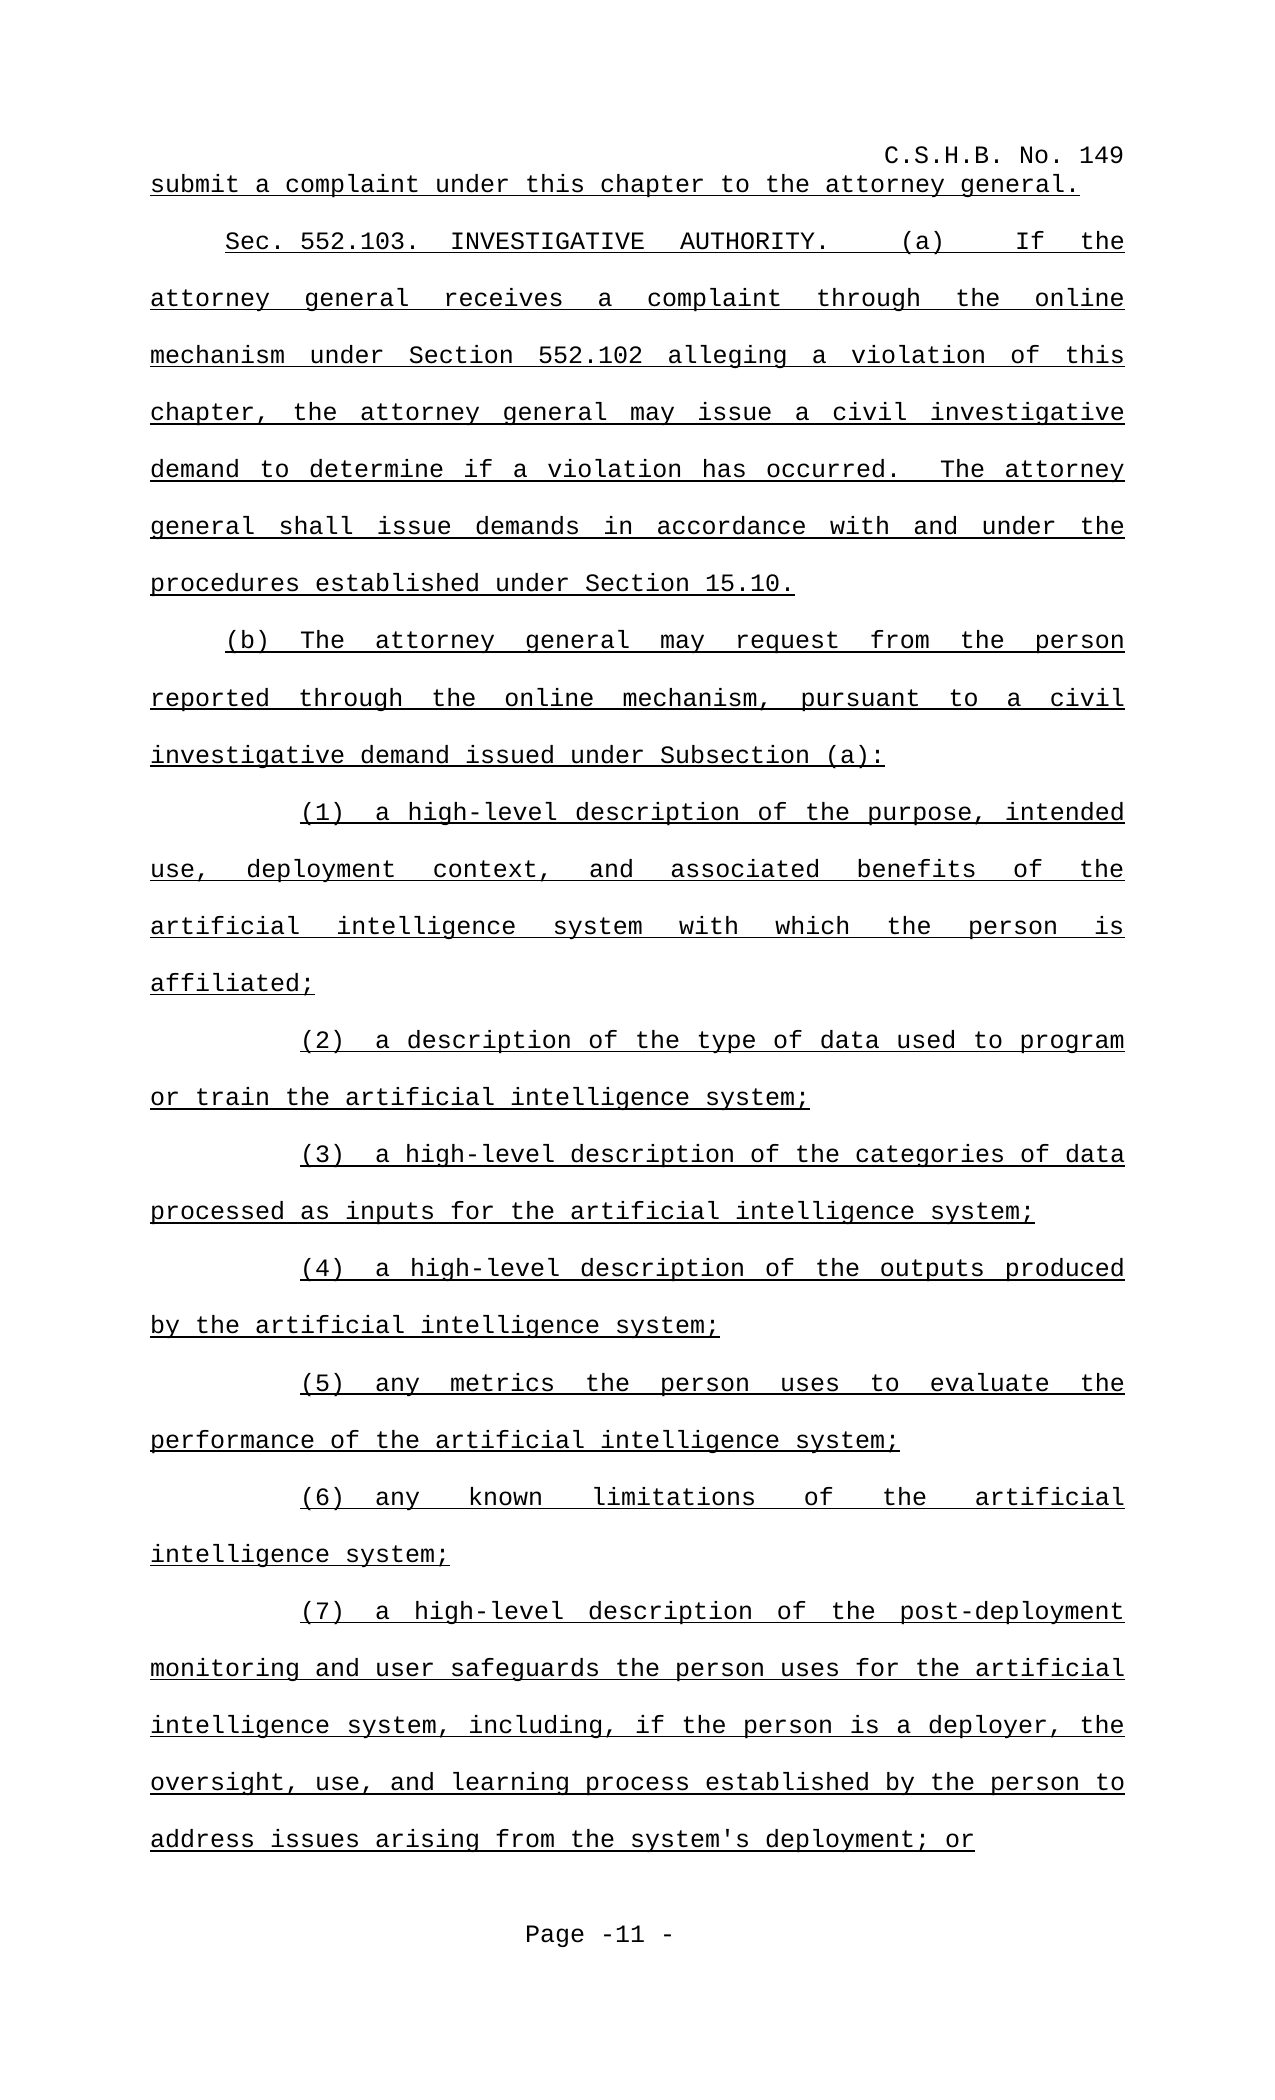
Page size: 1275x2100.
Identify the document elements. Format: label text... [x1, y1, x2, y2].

text Sec. 552.103. INVESTIGATIVE AUTHORITY. (a) If the attorney general receives a complaint through the online mechanism under Section 552.102 alleging a violation of this chapter, the attorney general may issue a civil investigative demand to determine if a violation has occurred. The attorney general shall issue demands in accordance with and under the procedures established under Section 15.10. [150, 539, 1125, 599]
text (7) a high-level description of the post-deployment monitoring and user safeguards the person uses for the artificial intelligence system, including, if the person is a deployer, the oversight, use, and learning process established by the person to address issues arising from the system's deployment; or [150, 1598, 1125, 1679]
text (2) a description of the type of data used to program or train the artificial intelligence system; [150, 1027, 1125, 1113]
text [150, 171, 1125, 200]
text (6) any known limitations of the artificial intelligence system; [150, 1484, 1125, 1570]
text Sec. 552.103. INVESTIGATIVE AUTHORITY. (a) If the attorney general receives a complaint through the online mechanism under Section 552.102 alleging a violation of this chapter, the attorney general may issue a civil investigative demand to determine if a violation has occurred. The attorney general shall issue demands in accordance with and under the procedures established under Section 15.10. [150, 482, 1125, 537]
text (1) a high-level description of the purpose, intended use, deployment context, and associated benefits of the artificial intelligence system with which the person is affiliated; [150, 938, 1125, 999]
text Sec. 552.103. INVESTIGATIVE AUTHORITY. (a) If the attorney general receives a complaint through the online mechanism under Section 552.102 alleging a violation of this chapter, the attorney general may issue a civil investigative demand to determine if a violation has occurred. The attorney general shall issue demands in accordance with and under the procedures established under Section 15.10. [150, 367, 1125, 423]
text Sec. 552.103. INVESTIGATIVE AUTHORITY. (a) If the attorney general receives a complaint through the online mechanism under Section 552.102 alleging a violation of this chapter, the attorney general may issue a civil investigative demand to determine if a violation has occurred. The attorney general shall issue demands in accordance with and under the procedures established under Section 15.10. [150, 310, 1125, 366]
text (1) a high-level description of the purpose, intended use, deployment context, and associated benefits of the artificial intelligence system with which the person is affiliated; [150, 799, 1125, 880]
text Sec. 552.103. INVESTIGATIVE AUTHORITY. (a) If the attorney general receives a complaint through the online mechanism under Section 552.102 alleging a violation of this chapter, the attorney general may issue a civil investigative demand to determine if a violation has occurred. The attorney general shall issue demands in accordance with and under the procedures established under Section 15.10. [150, 228, 1125, 309]
text (3) a high-level description of the categories of data processed as inputs for the artificial intelligence system; [150, 1142, 1125, 1227]
text (7) a high-level description of the post-deployment monitoring and user safeguards the person uses for the artificial intelligence system, including, if the person is a deployer, the oversight, use, and learning process established by the person to address issues arising from the system's deployment; or [150, 1680, 1125, 1736]
text (7) a high-level description of the post-deployment monitoring and user safeguards the person uses for the artificial intelligence system, including, if the person is a deployer, the oversight, use, and learning process established by the person to address issues arising from the system's deployment; or [150, 1737, 1125, 1793]
text (1) a high-level description of the purpose, intended use, deployment context, and associated benefits of the artificial intelligence system with which the person is affiliated; [150, 881, 1125, 937]
text (4) a high-level description of the outputs produced by the artificial intelligence system; [150, 1256, 1125, 1341]
text (b) The attorney general may request from the person reported through the online mechanism, pursuant to a civil investigative demand issued under Subsection (a): [150, 710, 1125, 771]
text (5) any metrics the person uses to evaluate the performance of the artificial intelligence system; [150, 1370, 1125, 1456]
text (b) The attorney general may request from the person reported through the online mechanism, pursuant to a civil investigative demand issued under Subsection (a): [150, 628, 1125, 708]
text Sec. 552.103. INVESTIGATIVE AUTHORITY. (a) If the attorney general receives a complaint through the online mechanism under Section 552.102 alleging a violation of this chapter, the attorney general may issue a civil investigative demand to determine if a violation has occurred. The attorney general shall issue demands in accordance with and under the procedures established under Section 15.10. [150, 425, 1125, 480]
text (7) a high-level description of the post-deployment monitoring and user safeguards the person uses for the artificial intelligence system, including, if the person is a deployer, the oversight, use, and learning process established by the person to address issues arising from the system's deployment; or [150, 1795, 1125, 1855]
